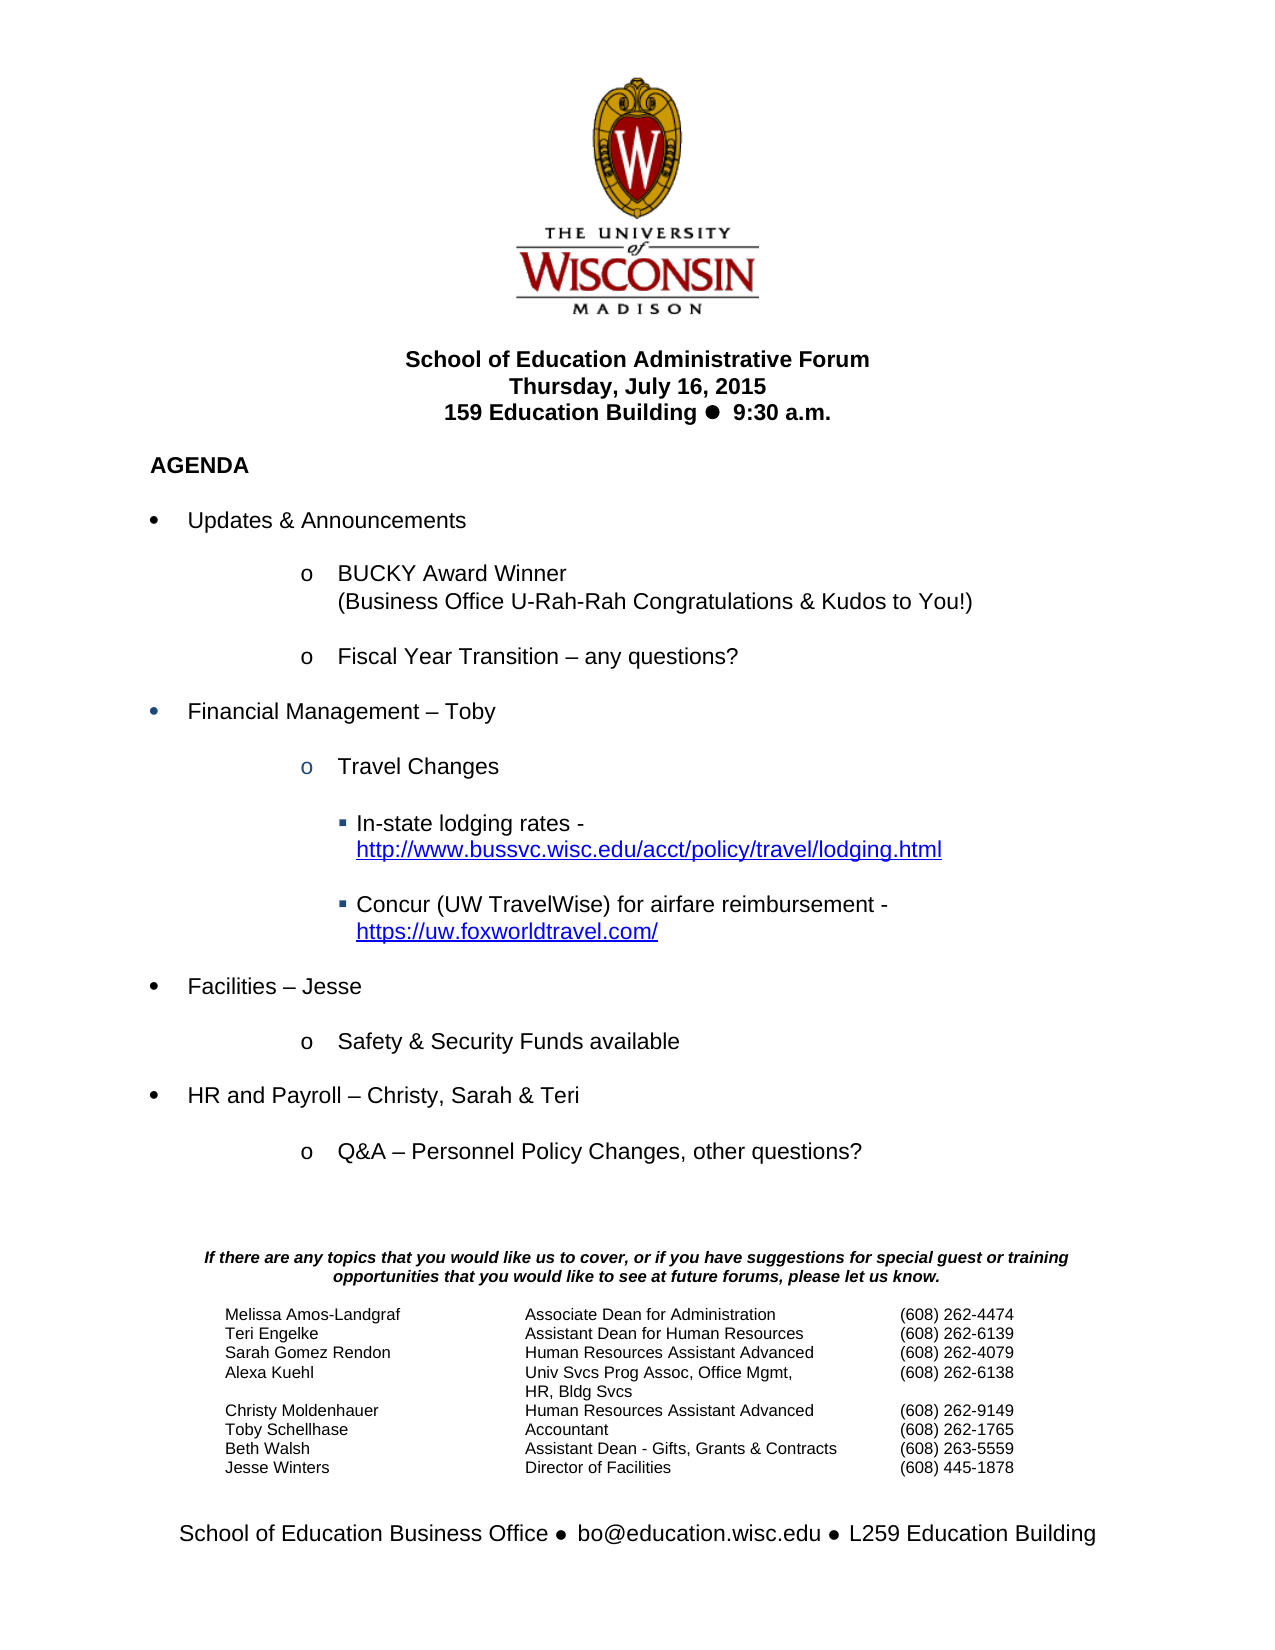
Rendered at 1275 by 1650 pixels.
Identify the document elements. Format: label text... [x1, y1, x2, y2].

text Toby Schellhase Accountant (608) 262-1765 [225, 1420, 1134, 1439]
text Teri Engelke Assistant Dean for Human Resources (608) 262-6139 Sarah Gomez Rendon Human Resources Assistant Advanced (608) 262-4079 [225, 1324, 1134, 1362]
text Thursday, July 16, 2015 [150, 373, 1125, 399]
list Fiscal Year Transition – any questions? [300, 643, 1125, 671]
list Q&A – Personnel Policy Changes, other questions? [300, 1138, 1125, 1166]
list BUCKY Award Winner (Business Office U-Rah-Rah Congratulations & Kudos to You!) [300, 559, 1125, 643]
list Concur (UW TravelWise) for airfare reimbursement - https://uw.foxworldtravel.com/ [337, 891, 1125, 973]
text Beth Walsh Assistant Dean - Gifts, Grants & Contracts (608) 263-5559 [225, 1439, 1134, 1458]
list Updates & Announcements [150, 507, 1125, 533]
text If there are any topics that you would like us to cover, or if you have suggestions for special guest or training opportunities that you would like to see at future forums, please let us know. [150, 1247, 1125, 1286]
picture [516, 75, 759, 318]
text School of Education Administrative Forum [150, 317, 1125, 373]
list Financial Management – Toby [150, 698, 1125, 753]
text Alexa Kuehl Univ Svcs Prog Assoc, Office Mgmt, (608) 262-6138 HR, Bldg Svcs Christy Moldenhauer Human Resources Assistant Advanced (608) 262-9149 [225, 1362, 1134, 1420]
text AGENDA [150, 452, 1050, 507]
list Safety & Security Funds available [300, 1028, 1125, 1056]
list Travel Changes [300, 753, 1125, 810]
subtitle Melissa Amos-Landgraf Associate Dean for Administration (608) 262-4474 [225, 1305, 1125, 1324]
list In-state lodging rates - http://www.bussvc.wisc.edu/acct/policy/travel/lodging.html [337, 810, 1125, 891]
list HR and Payroll – Christy, Sarah & Teri [150, 1082, 1125, 1138]
text Jesse Winters Director of Facilities (608) 445-1878 [225, 1458, 1134, 1477]
text 159 Education Building 9:30 a.m. [150, 399, 1125, 425]
list Facilities – Jesse [150, 973, 1125, 1028]
